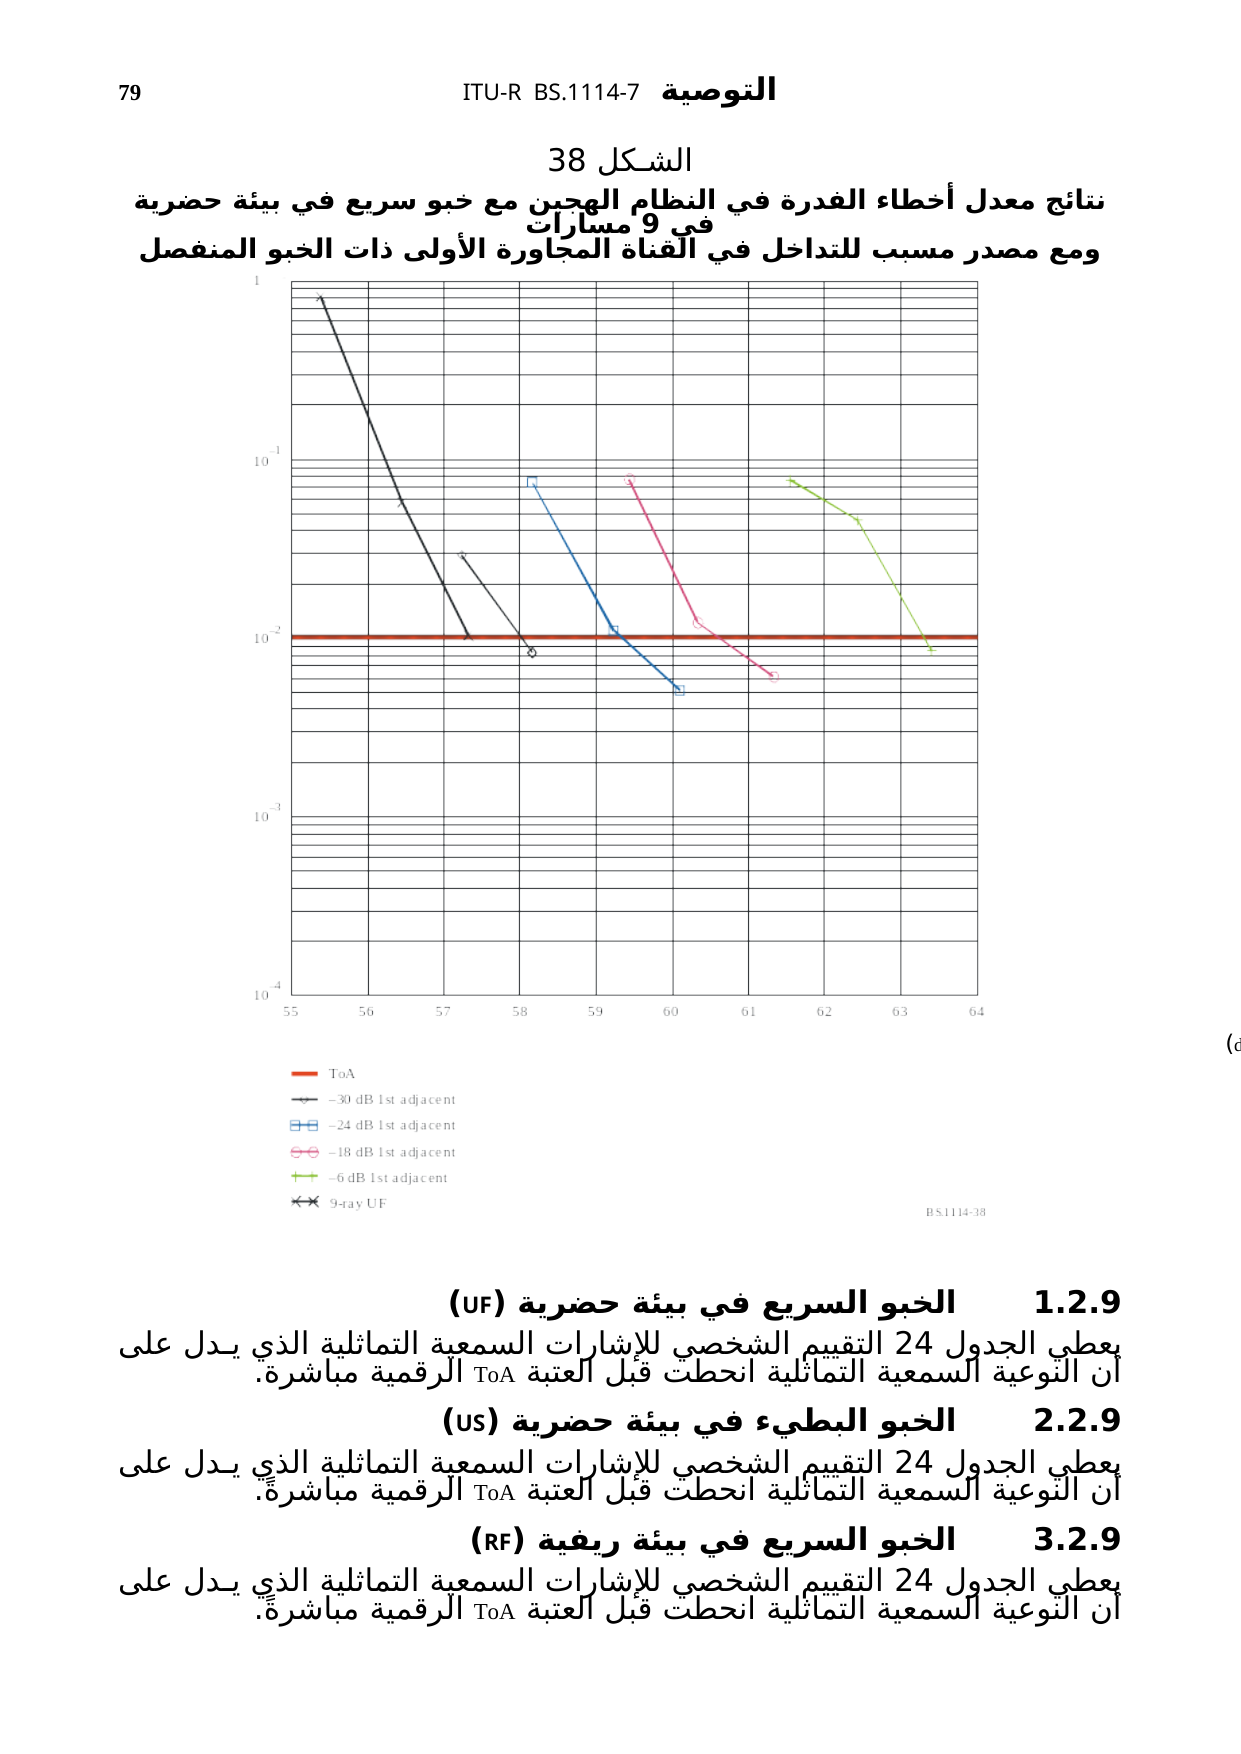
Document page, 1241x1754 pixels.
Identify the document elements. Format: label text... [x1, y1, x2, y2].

title نتائج معدل أخطاء الفدرة في النظام الهجين مع خبو سريع في بيئة حضرية في 9 مسارات ومع مصدر مسبب للتداخل في القناة المجاورة الأولى ذات الخبو المنفصل [118, 189, 1122, 265]
subtitle 2.2.9 الخبو البطيء في بيئة حضرية (US) [118, 1408, 938, 1437]
subtitle 3.2.9 الخبو السريع في بيئة ريفية (RF) [118, 1527, 849, 1556]
subtitle 3.2.9 الخبو السريع في بيئة ريفية (RF) [804, 1527, 938, 1556]
subtitle 1.2.9 الخبو السريع في بيئة حضرية (UF) [804, 1290, 938, 1319]
subtitle 1.2.9 الخبو السريع في بيئة حضرية (UF) [892, 1290, 1122, 1319]
subtitle 3.2.9 الخبو السريع في بيئة ريفية (RF) [892, 1527, 1122, 1556]
subtitle 1.2.9 الخبو السريع في بيئة حضرية (UF) [118, 1290, 849, 1319]
subtitle 2.2.9 الخبو البطيء في بيئة حضرية (US) [892, 1408, 1122, 1437]
text يعطي الجدول 24 التقييم الشخصي للإشارات السمعية التماثلية الذي يدل على أن النوعية السمعية التماثلية انحطت قبل العتبة ToA الرقمية مباشرةً. [118, 1450, 1122, 1508]
text يعطي الجدول 24 التقييم الشخصي للإشارات السمعية التماثلية الذي يدل على أن النوعية السمعية التماثلية انحطت قبل العتبة ToA الرقمية مباشرة. [118, 1331, 1122, 1389]
text الشـكل 38 [118, 148, 1122, 177]
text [118, 1568, 1122, 1627]
